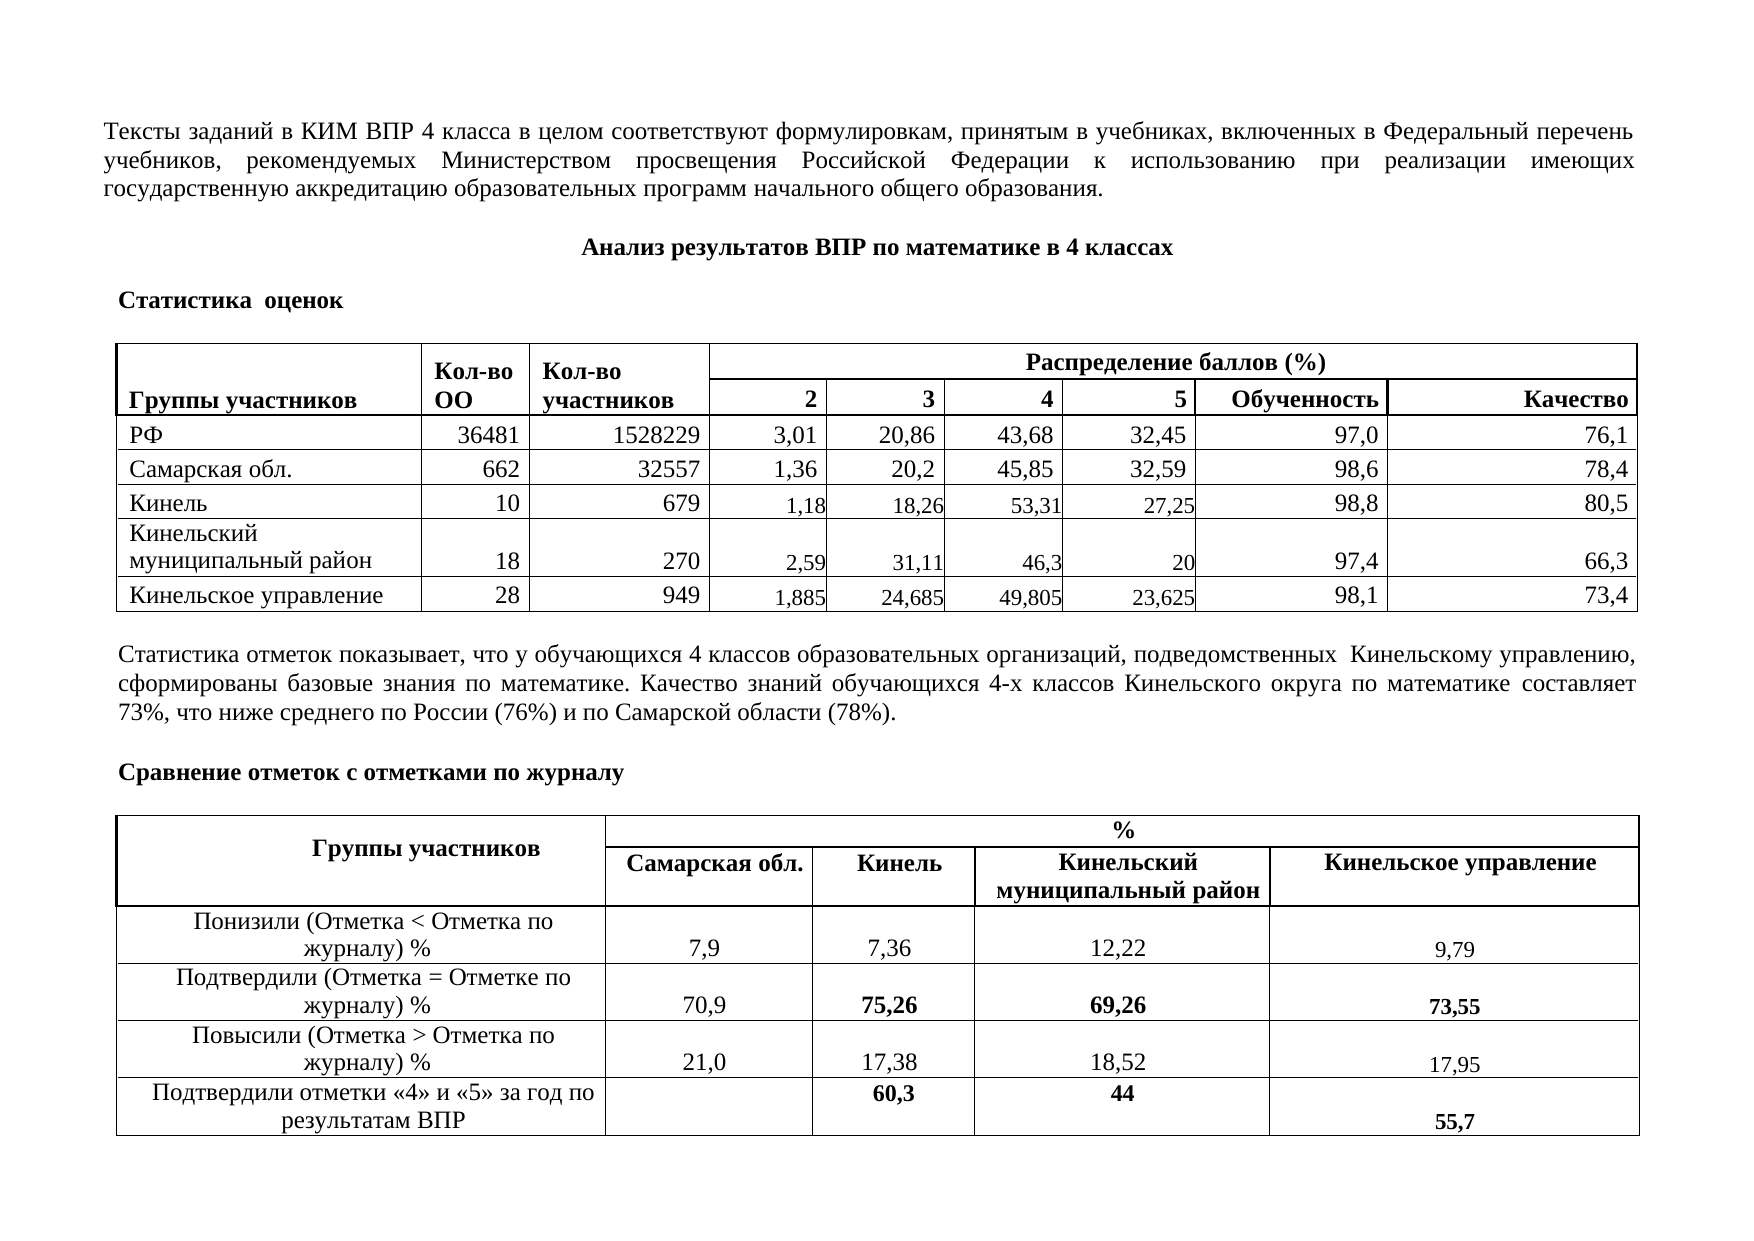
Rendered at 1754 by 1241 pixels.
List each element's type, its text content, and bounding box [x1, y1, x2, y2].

table_cell 2,59 [710, 519, 826, 576]
table_cell 10 [422, 485, 529, 518]
table_cell [606, 1078, 812, 1134]
table_cell Кинельское управление [1271, 848, 1638, 905]
table_cell Кинельское управление [117, 576, 421, 611]
table_cell 53,31 [945, 485, 1062, 518]
table_cell 1,885 [710, 577, 826, 611]
table_cell 12,22 [975, 907, 1269, 962]
table_cell 7,9 [606, 907, 812, 962]
table_cell 3 [827, 380, 944, 414]
table_cell 73,4 [1388, 576, 1637, 611]
table_cell 44 [975, 1078, 1269, 1134]
table_cell 21,0 [606, 1021, 812, 1077]
table_cell 5 [1063, 380, 1194, 414]
subtitle Анализ результатов ВПР по математике в 4 классах [164, 232, 1590, 261]
table_cell 49,805 [945, 577, 1062, 611]
text Статистика оценок [118, 285, 1681, 314]
table_cell 24,685 [827, 577, 944, 611]
table_cell Кинельский муниципальный район [117, 518, 421, 576]
table_cell 662 [422, 450, 529, 483]
table_cell 32,45 [1063, 416, 1195, 449]
table_cell 949 [530, 577, 709, 611]
table_cell 45,85 [945, 450, 1062, 483]
table_cell 80,5 [1388, 484, 1637, 518]
table_cell 60,3 [813, 1078, 974, 1134]
table_header Кол-во ОО [422, 344, 529, 414]
table_cell 36481 [422, 416, 529, 449]
text Тексты заданий в КИМ ВПР 4 класса в целом соответствуют формулировкам, принятым в учебниках, включенных в Федеральный перечень учебников, рекомендуемых Министерством просвещения Российской Федерации к использованию при реализации имеющих государственную аккредитацию образовательных программ начального общего образования. [103, 116, 1636, 202]
table_cell 28 [422, 577, 529, 611]
table_cell 20 [1063, 519, 1195, 576]
table_cell 2 [710, 380, 826, 414]
table_cell Кинель [813, 848, 974, 905]
table_cell 70,9 [606, 964, 812, 1020]
table_cell Качество [1389, 380, 1636, 414]
text Статистика отметок показывает, что у обучающихся 4 классов образовательных организаций, подведомственных Кинельскому управлению, сформированы базовые знания по математике. Качество знаний обучающихся 4-х классов Кинельского округа по математике составляет 73%, что ниже среднего по России (76%) и по Самарской области (78%). [118, 639, 1636, 726]
table_cell 31,11 [827, 519, 944, 576]
table_cell Подтвердили отметки «4» и «5» за год по результатам ВПР [117, 1077, 605, 1134]
table_cell 32557 [530, 450, 709, 483]
table_cell 18,26 [827, 485, 944, 518]
table_cell 20,86 [827, 416, 944, 449]
table_cell 98,6 [1196, 450, 1387, 483]
table_cell 1,36 [710, 450, 826, 483]
table_cell 27,25 [1063, 485, 1195, 518]
table_cell 18 [422, 519, 529, 576]
table_cell РФ [117, 416, 421, 449]
table_header Группы участников [118, 816, 605, 905]
table_cell 1,18 [710, 485, 826, 518]
table_header % [606, 816, 1638, 846]
table_cell 23,625 [1063, 577, 1195, 611]
table_cell 17,38 [813, 1021, 974, 1077]
table_header Кол-во участников [530, 344, 709, 414]
table_header Распределение баллов (%) [710, 344, 1636, 378]
table_cell Подтвердили (Отметка = Отметке по журналу) % [117, 963, 605, 1020]
table_cell 20,2 [827, 450, 944, 483]
table_cell 46,3 [945, 519, 1062, 576]
table_cell 3,01 [710, 416, 826, 449]
table_cell 1528229 [530, 416, 709, 449]
table_cell 32,59 [1063, 450, 1195, 483]
table_header Группы участников [118, 344, 421, 414]
table_cell Повысили (Отметка > Отметка по журналу) % [117, 1020, 605, 1077]
table_cell 97,4 [1196, 519, 1387, 576]
table_cell Кинель [117, 484, 421, 518]
table_cell 73,55 [1270, 963, 1639, 1020]
table_cell 97,0 [1196, 416, 1387, 449]
table_cell 9,79 [1270, 907, 1639, 962]
table_cell 270 [530, 519, 709, 576]
table_cell 18,52 [975, 1021, 1269, 1077]
table_cell 679 [530, 485, 709, 518]
table_cell Самарская обл. [606, 848, 812, 905]
table_cell Кинельский муниципальный район [976, 848, 1269, 905]
table_cell 69,26 [975, 964, 1269, 1020]
table_cell 7,36 [813, 907, 974, 962]
subtitle Сравнение отметок с отметками по журналу [118, 757, 1681, 786]
table_cell 76,1 [1388, 416, 1637, 449]
table_cell Обученность [1196, 380, 1386, 414]
table_cell 43,68 [945, 416, 1062, 449]
table_cell 98,8 [1196, 485, 1387, 518]
table_cell 66,3 [1388, 518, 1637, 576]
table_cell 75,26 [813, 964, 974, 1020]
table_cell 98,1 [1196, 577, 1387, 611]
table_cell 4 [945, 380, 1062, 414]
table_cell 17,95 [1270, 1020, 1639, 1077]
table_cell Самарская обл. [117, 449, 421, 483]
table_cell 55,7 [1270, 1077, 1639, 1134]
table_cell 78,4 [1388, 449, 1637, 483]
table_cell Понизили (Отметка < Отметка по журналу) % [117, 907, 605, 962]
